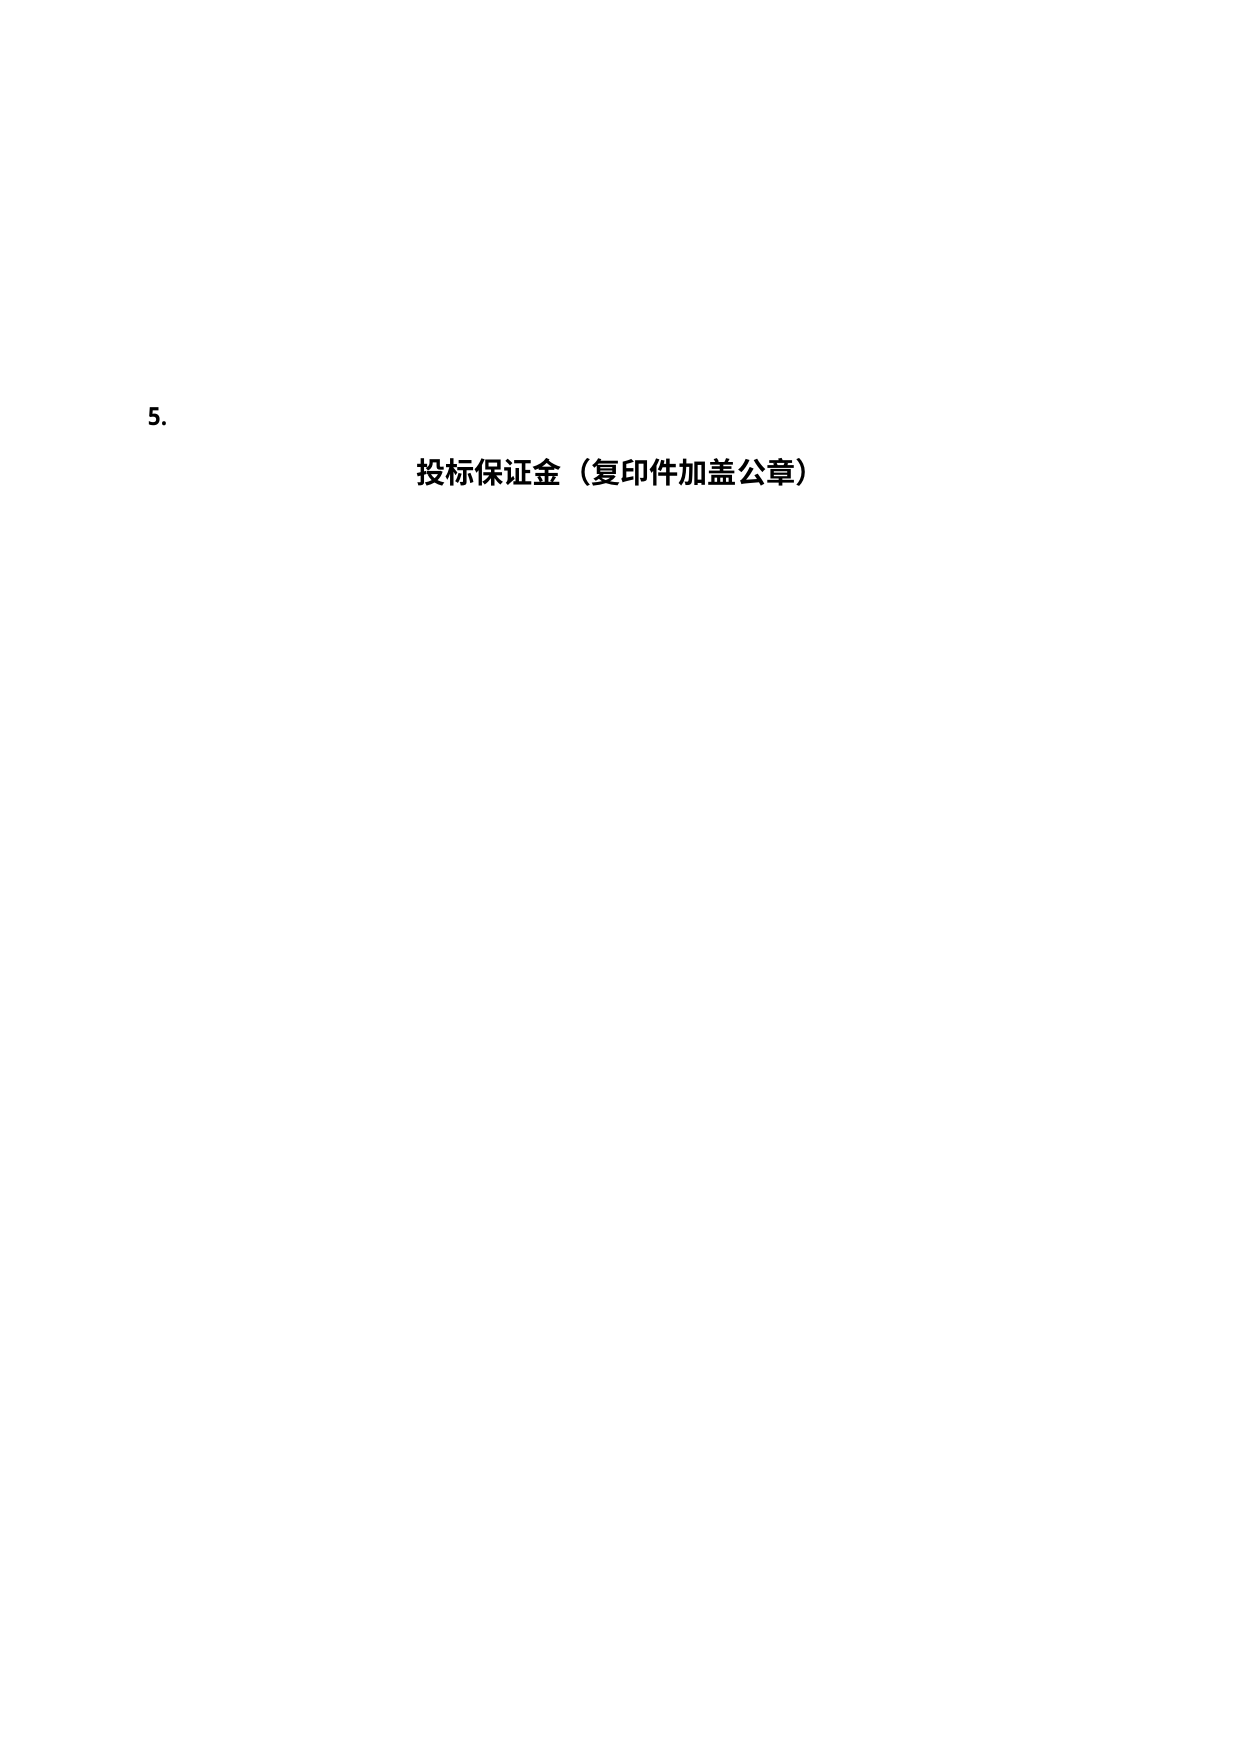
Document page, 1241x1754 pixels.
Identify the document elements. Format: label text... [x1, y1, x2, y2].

text 投标保证金（复印件加盖公章） [148, 450, 1092, 492]
text 5. [148, 399, 1092, 433]
